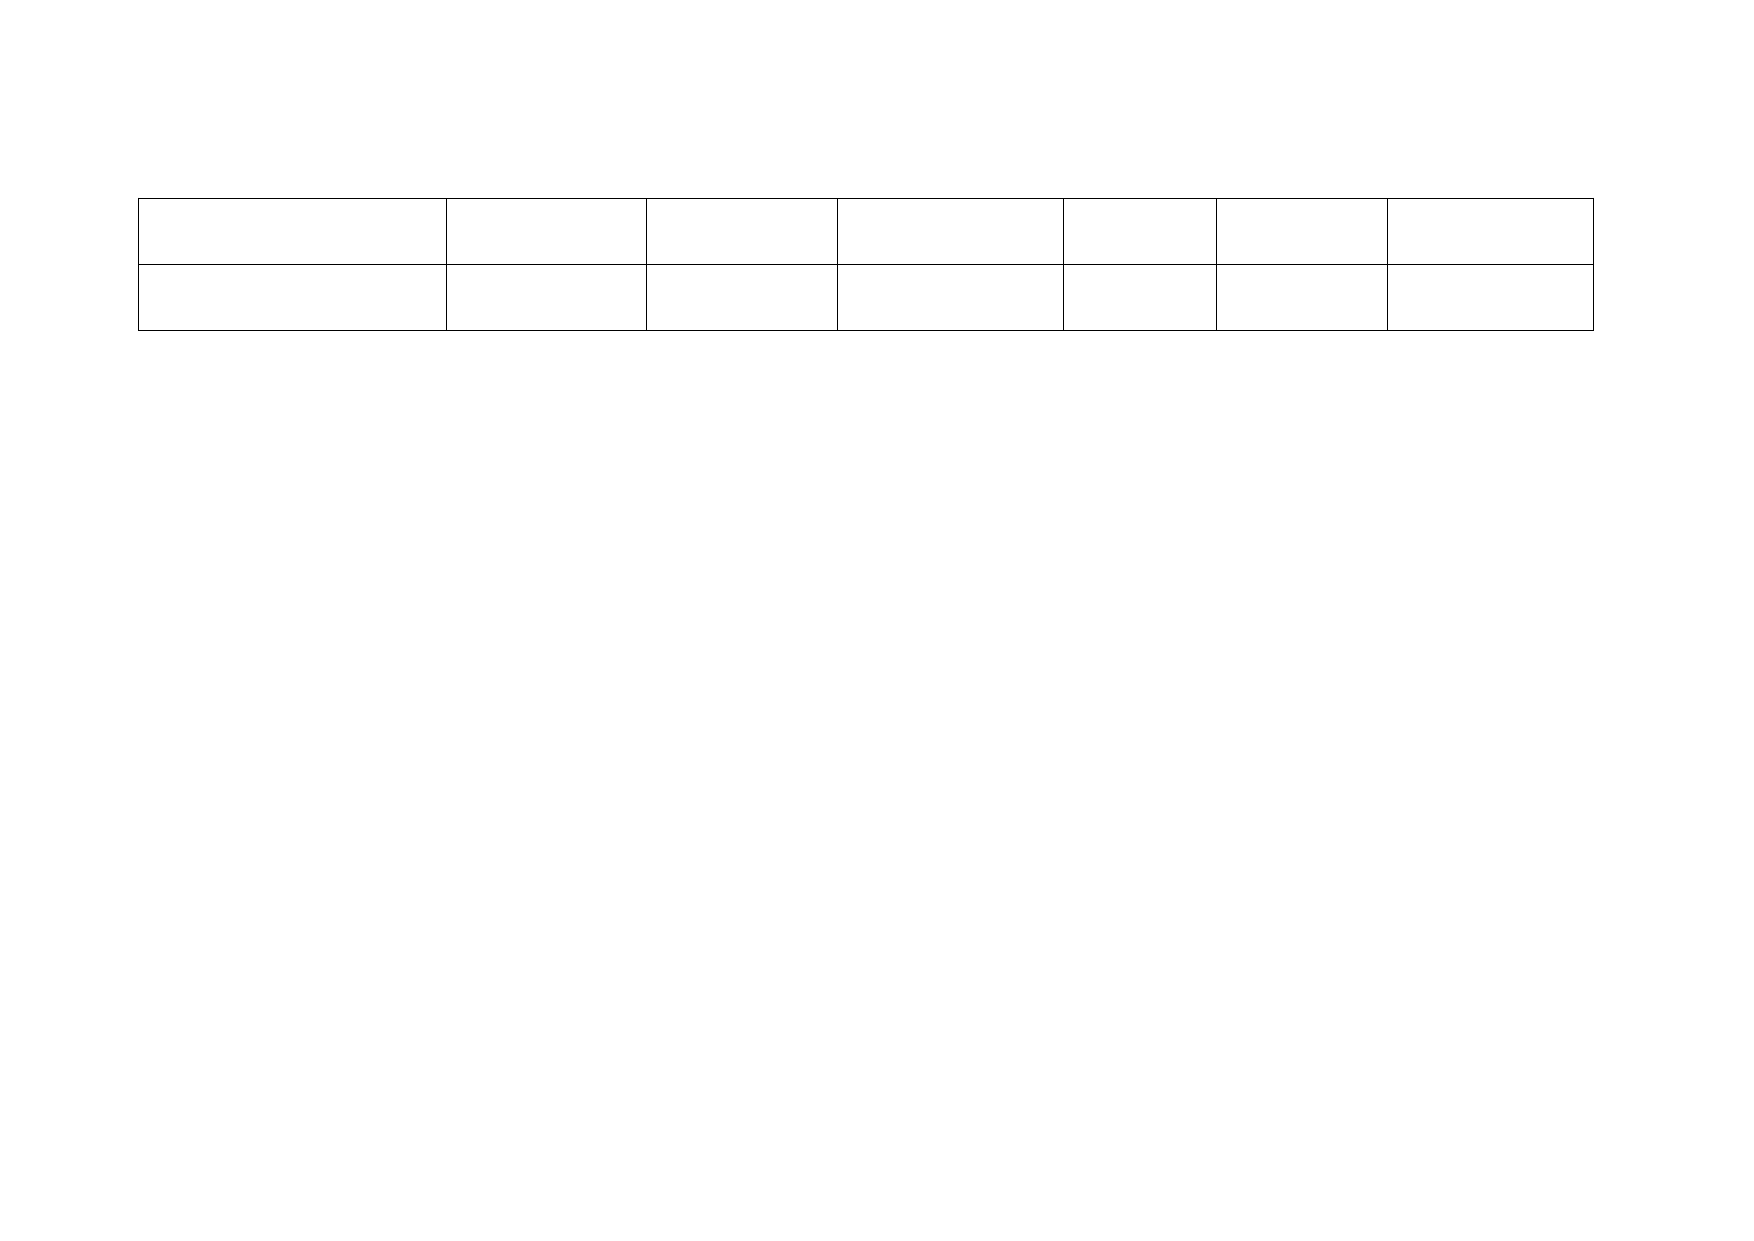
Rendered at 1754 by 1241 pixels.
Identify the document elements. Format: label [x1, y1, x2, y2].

table_cell [647, 199, 837, 264]
table_cell [447, 265, 646, 330]
table_cell [838, 199, 1063, 264]
table_cell [1388, 265, 1593, 330]
table_cell [1064, 265, 1216, 330]
table_cell [139, 199, 446, 264]
table_cell [1064, 199, 1216, 264]
table_cell [1388, 199, 1593, 264]
table_cell [447, 199, 646, 264]
table_cell [1217, 265, 1387, 330]
table_cell [1217, 199, 1387, 264]
table_cell [139, 265, 446, 330]
table_cell [647, 265, 837, 330]
table_cell [838, 265, 1063, 330]
